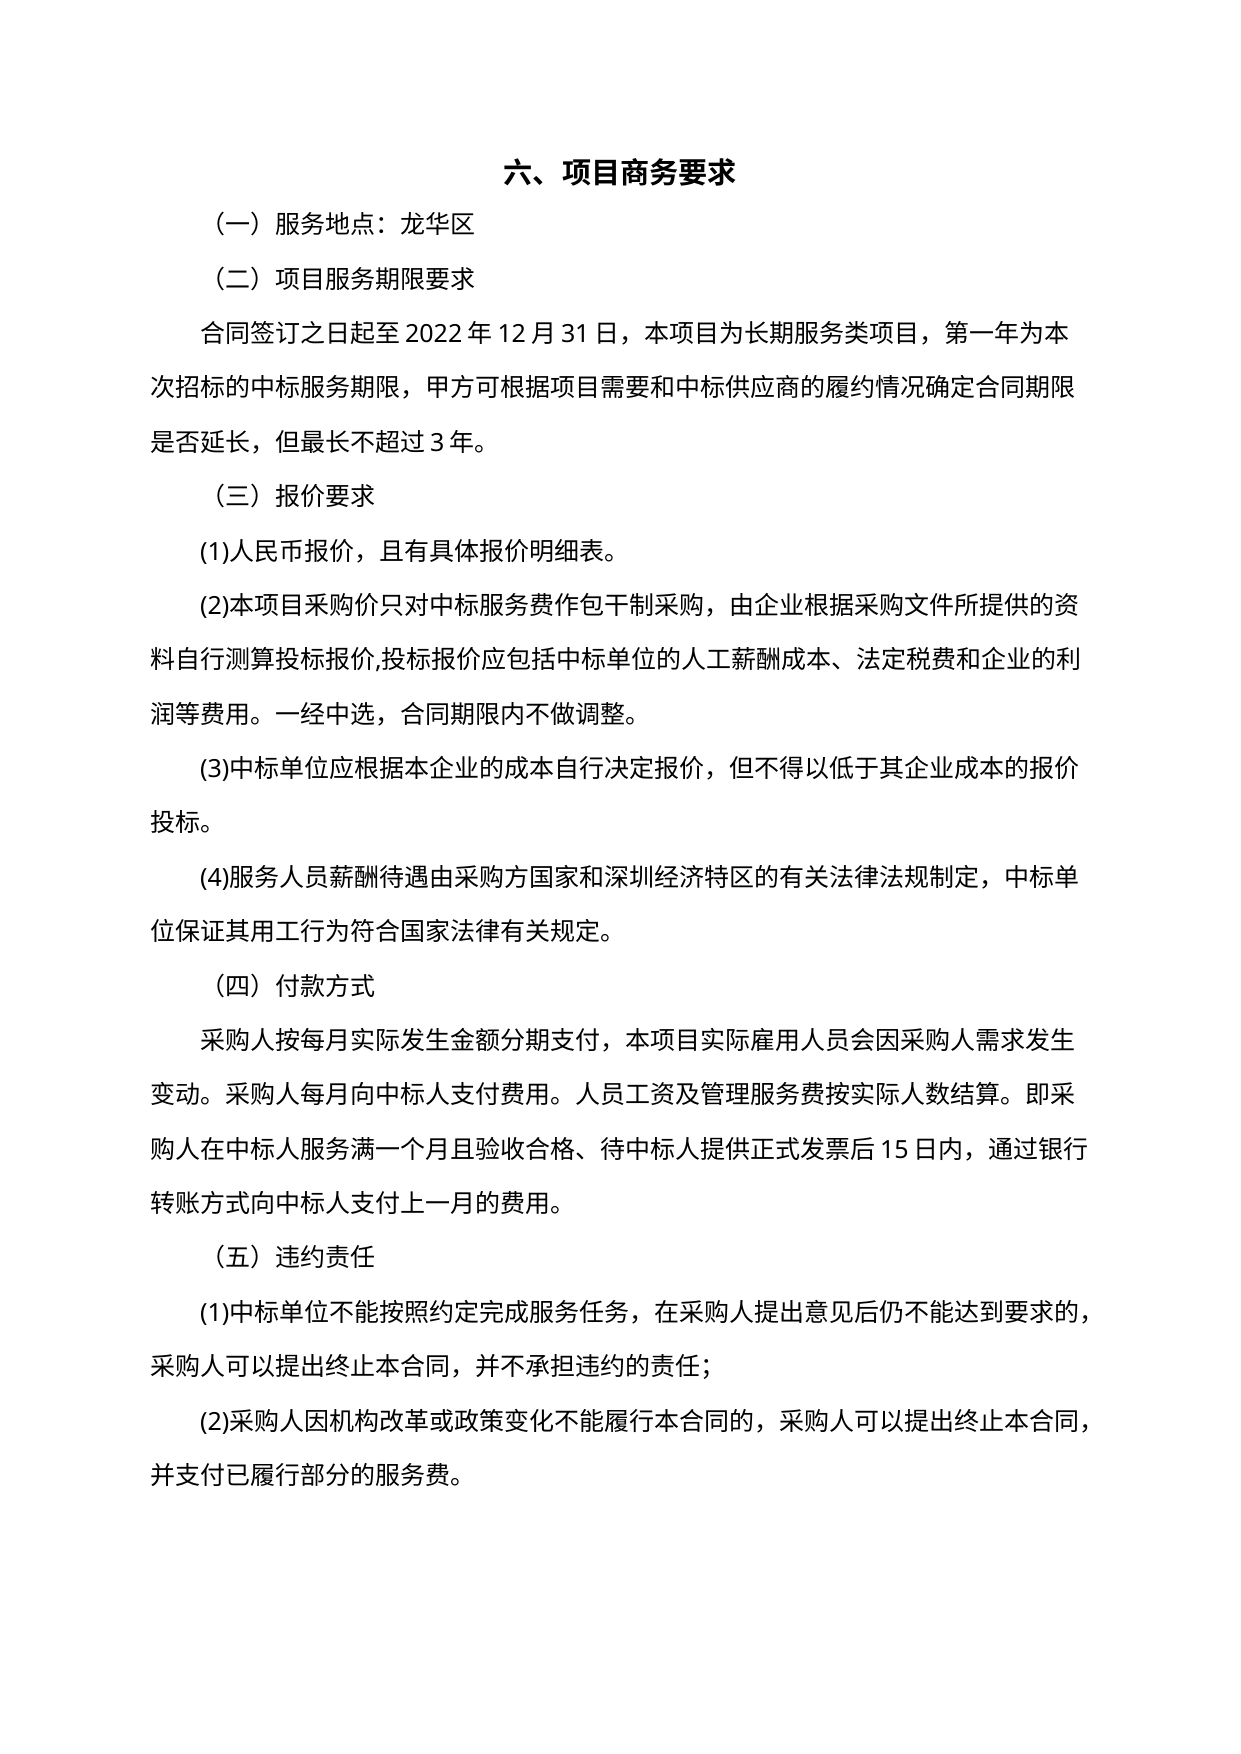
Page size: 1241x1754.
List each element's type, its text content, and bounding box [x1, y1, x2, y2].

text 合同签订之日起至2022年12月31日，本项目为长期服务类项目，第一年为本次招标的中标服务期限，甲方可根据项目需要和中标供应商的履约情况确定合同期限是否延长，但最长不超过3年。 [150, 313, 1090, 458]
text (1)中标单位不能按照约定完成服务任务，在采购人提出意见后仍不能达到要求的，采购人可以提出终止本合同，并不承担违约的责任； [150, 1292, 1090, 1383]
text （四）付款方式 [150, 966, 1090, 1002]
subtitle 六、项目商务要求 [150, 150, 1090, 192]
text (2)本项目釆购价只对中标服务费作包干制采购，由企业根据采购文件所提供的资料自行测算投标报价,投标报价应包括中标单位的人工薪酬成本、法定税费和企业的利润等费用。一经中选，合同期限内不做调整。 [150, 585, 1090, 730]
text (1)人民币报价，且有具体报价明细表。 [150, 531, 1090, 567]
text (4)服务人员薪酬待遇由采购方国家和深圳经济特区的有关法律法规制定，中标单位保证其用工行为符合国家法律有关规定。 [150, 857, 1090, 948]
text （二）项目服务期限要求 [150, 259, 1090, 295]
text (3)中标单位应根据本企业的成本自行决定报价，但不得以低于其企业成本的报价投标。 [150, 748, 1090, 839]
text （一）服务地点：龙华区 [150, 205, 1090, 241]
text (2)采购人因机构改革或政策变化不能履行本合同的，采购人可以提出终止本合同，并支付已履行部分的服务费。 [150, 1401, 1090, 1492]
text （五）违约责任 [150, 1238, 1090, 1274]
text （三）报价要求 [150, 477, 1090, 513]
text 采购人按每月实际发生金额分期支付，本项目实际雇用人员会因采购人需求发生变动。采购人每月向中标人支付费用。人员工资及管理服务费按实际人数结算。即采购人在中标人服务满一个月且验收合格、待中标人提供正式发票后15日内，通过银行转账方式向中标人支付上一月的费用。 [150, 1020, 1090, 1220]
